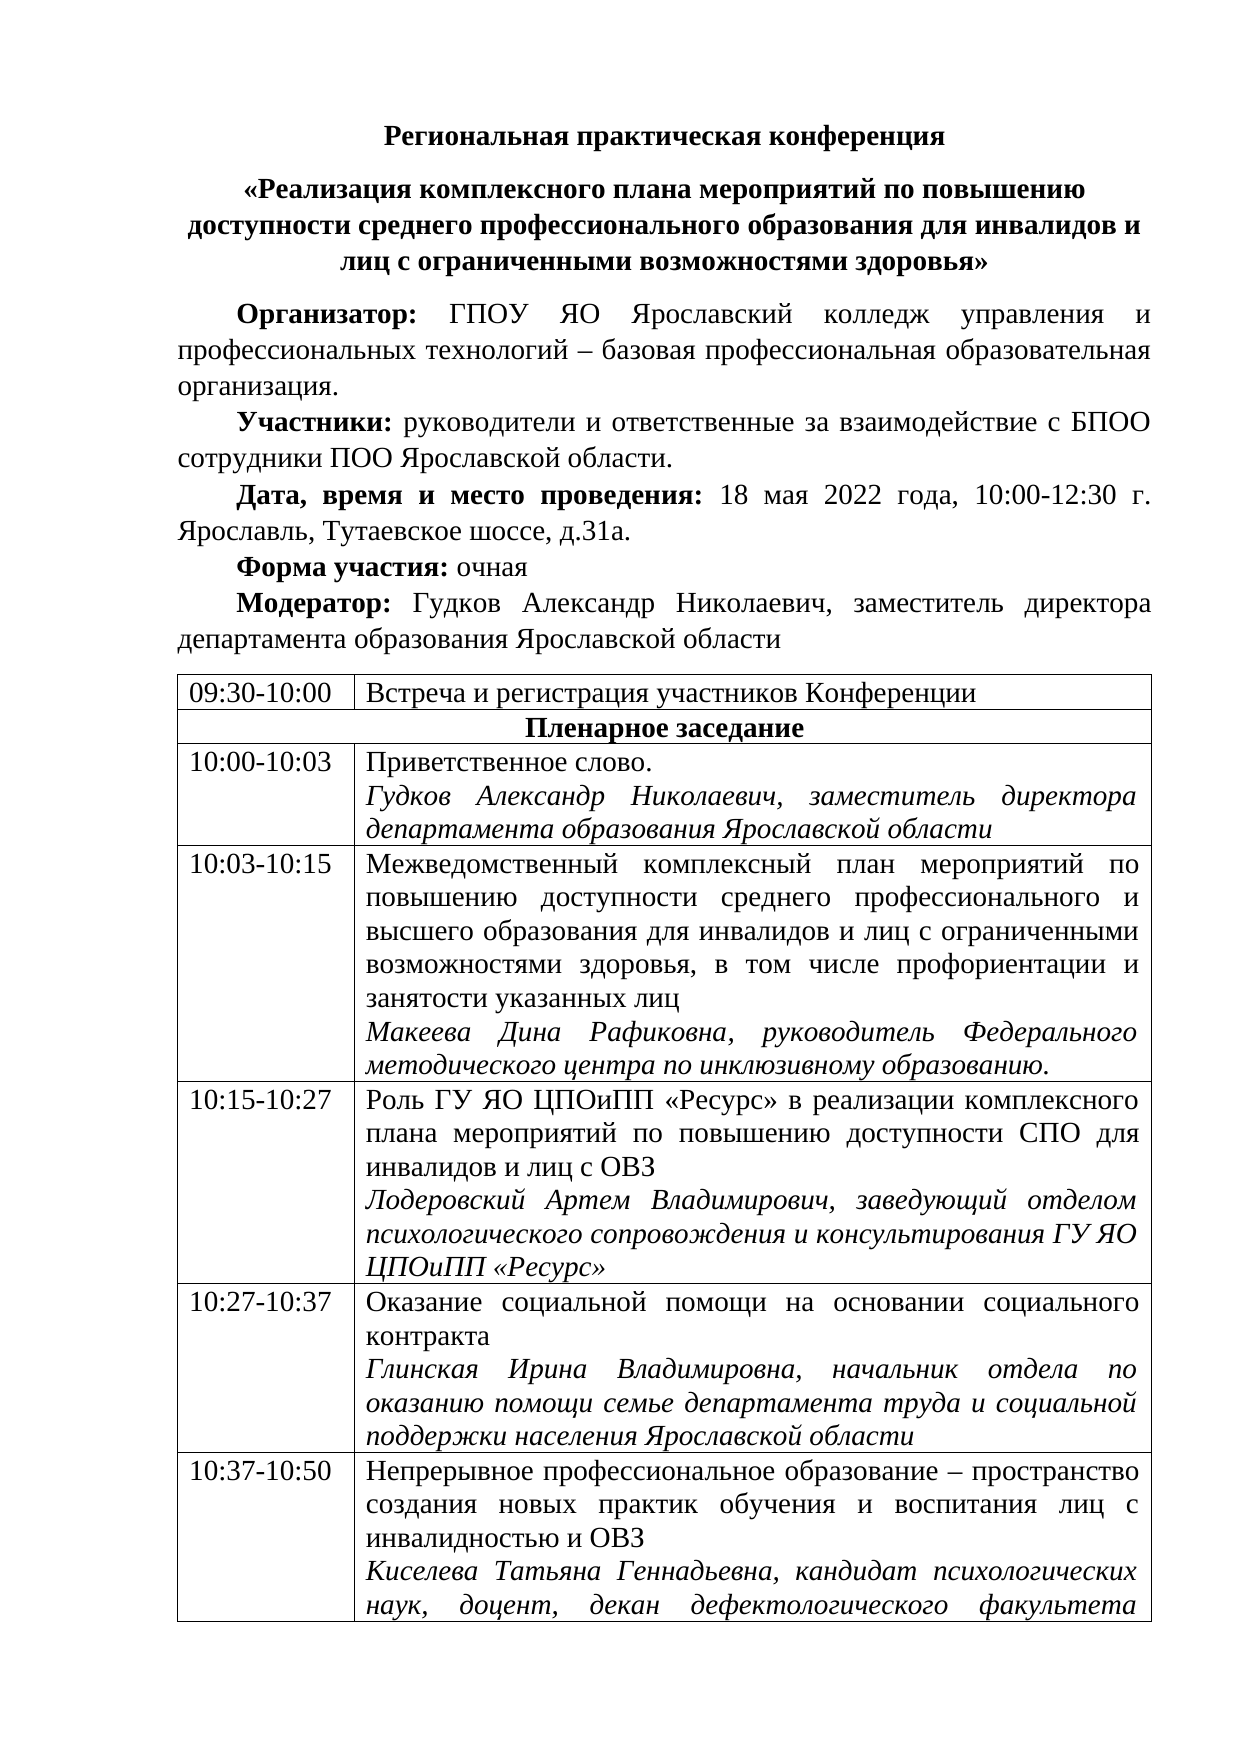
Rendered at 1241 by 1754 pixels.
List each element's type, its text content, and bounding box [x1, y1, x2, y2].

table_header Встреча и регистрация участников Конференции [355, 675, 1151, 709]
table_cell Приветственное слово. Гудков Александр Николаевич, заместитель директора департамента образования Ярославской области [355, 744, 1151, 845]
text Организатор: ГПОУ ЯО Ярославский колледж управления и профессиональных технологий – базовая профессиональная образовательная организация. [177, 296, 1152, 402]
text Дата, время и место проведения: 18 мая 2022 года, 10:00-12:30 г. Ярославль, Тутаевское шоссе, д.31а. [177, 477, 1152, 546]
text Форма участия: очная [177, 549, 1152, 583]
text «Реализация комплексного плана мероприятий по повышению доступности среднего профессионального образования для инвалидов и лиц с ограниченными возможностями здоровья» [177, 171, 1152, 277]
text Региональная практическая конференция [177, 118, 1152, 152]
table_cell 10:37-10:50 [178, 1453, 354, 1621]
text Участники: руководители и ответственные за взаимодействие с БПОО сотрудники ПОО Ярославской области. [177, 404, 1152, 474]
table_cell 10:00-10:03 [178, 744, 354, 845]
table_cell Оказание социальной помощи на основании социального контракта Глинская Ирина Владимировна, начальник отдела по оказанию помощи семье департамента труда и социальной поддержки населения Ярославской области [355, 1284, 1151, 1452]
table_cell 10:03-10:15 [178, 846, 354, 1081]
table_cell 10:27-10:37 [178, 1284, 354, 1452]
table_cell 10:15-10:27 [178, 1082, 354, 1283]
table_cell Межведомственный комплексный план мероприятий по повышению доступности среднего профессионального и высшего образования для инвалидов и лиц с ограниченными возможностями здоровья, в том числе профориентации и занятости указанных лиц Макеева Дина Рафиковна, руководитель Федерального методического центра по инклюзивному образованию. [355, 846, 1151, 1081]
table_cell Пленарное заседание [178, 710, 1151, 743]
text Модератор: Гудков Александр Николаевич, заместитель директора департамента образования Ярославской области [177, 585, 1152, 655]
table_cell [355, 1453, 1151, 1621]
table_header 09:30-10:00 [178, 675, 354, 709]
table_cell Роль ГУ ЯО ЦПОиПП «Ресурс» в реализации комплексного плана мероприятий по повышению доступности СПО для инвалидов и лиц с ОВЗ Лодеровский Артем Владимирович, заведующий отделом психологического сопровождения и консультирования ГУ ЯО ЦПОиПП «Ресурс» [355, 1082, 1151, 1283]
